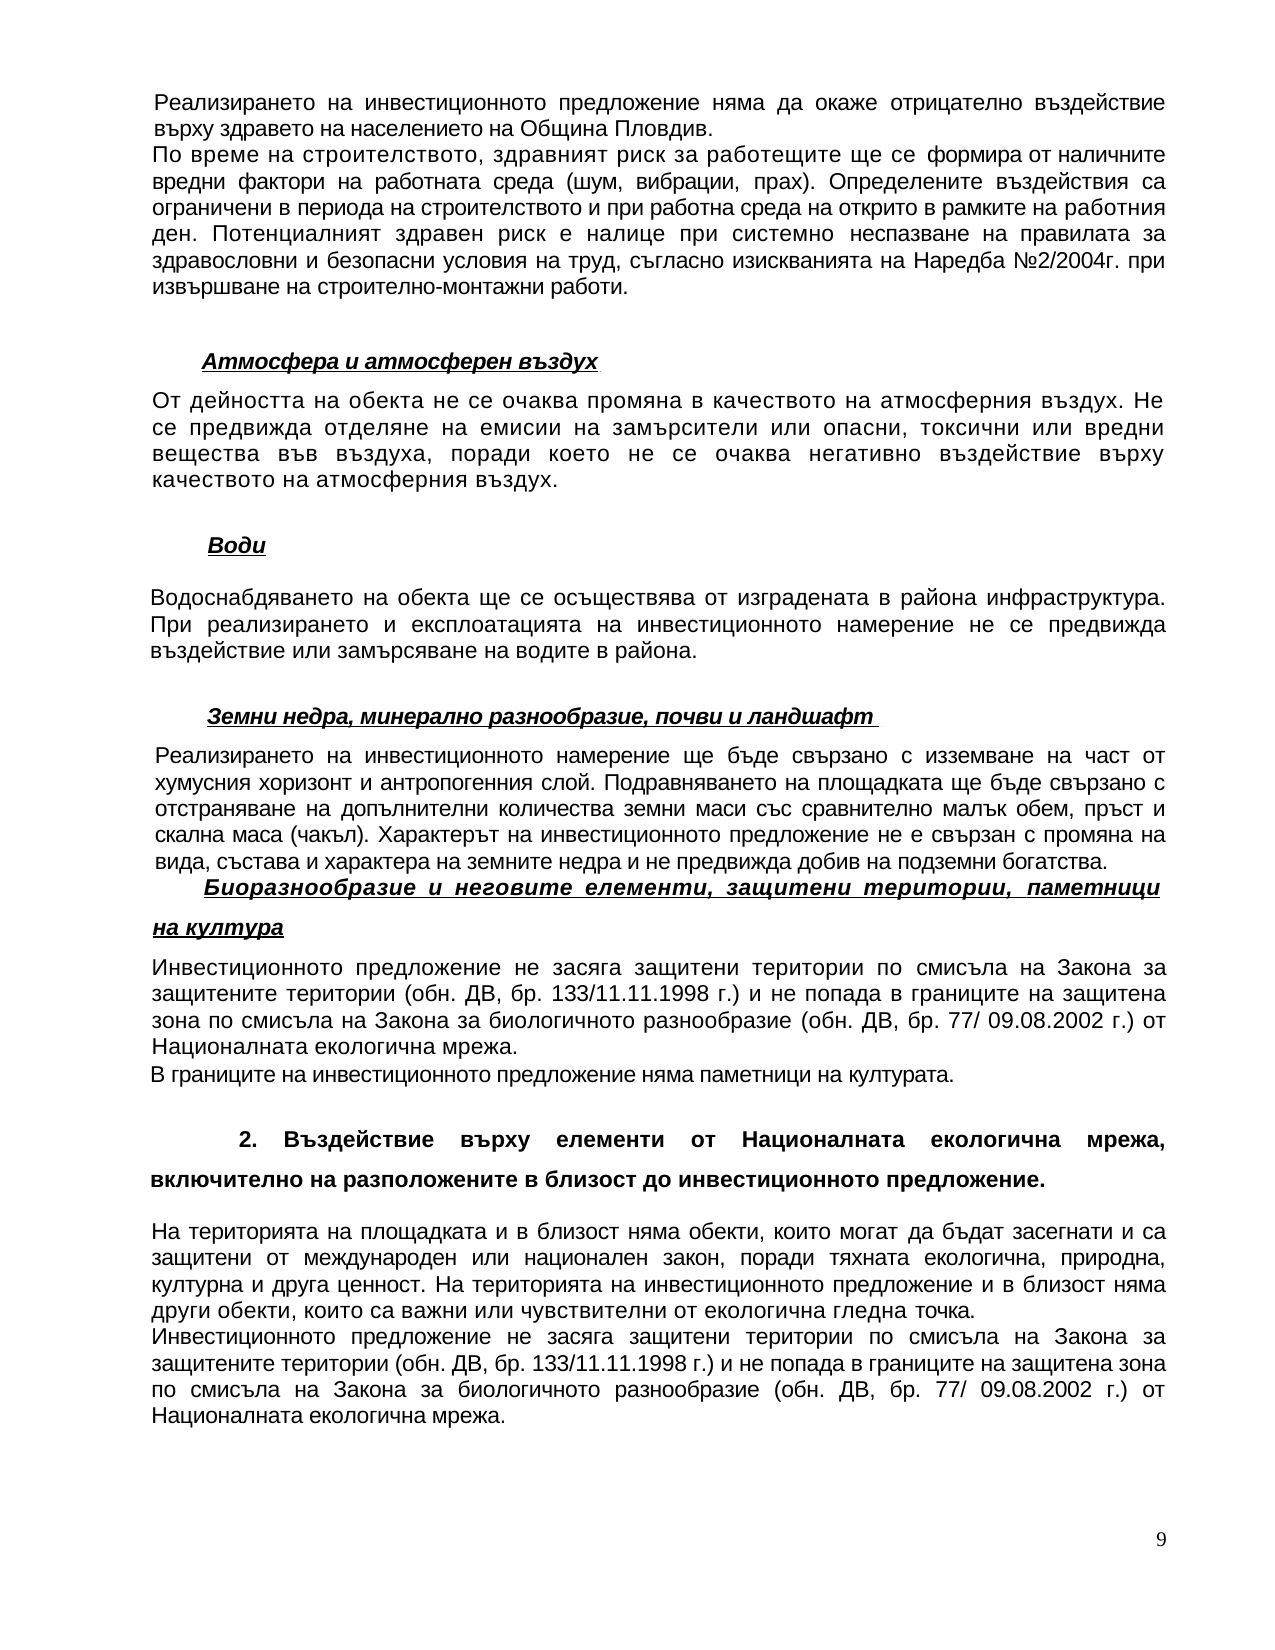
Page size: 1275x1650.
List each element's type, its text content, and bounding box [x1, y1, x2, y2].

text Водоснабдяването на обекта ще се осъществява от изградената в района инфраструктура. При реализирането и експлоатацията на инвестиционното намерение не се предвижда въздействие или замърсяване на водите в района. [150, 584, 1167, 663]
text Инвестиционното предложение не засяга защитени територии по смисъла на Закона за защитените територии (обн. ДВ, бр. 133/11.11.1998 г.) и не попада в границите на защитена зона по смисъла на Закона за биологичното разнообразие (обн. ДВ, бр. 77/ 09.08.2002 г.) от Националната екологична мрежа. [151, 954, 1167, 1059]
text Води [207, 532, 1167, 559]
text Инвестиционното предложение не засяга защитени територии по смисъла на Закона за защитените територии (обн. ДВ, бр. 133/11.11.1998 г.) и не попада в границите на защитена зона по смисъла на Закона за биологичното разнообразие (обн. ДВ, бр. 77/ 09.08.2002 г.) от Националната екологична мрежа. [151, 1323, 1167, 1429]
text Реализирането на инвестиционното намерение ще бъде свързано с изземване на част от хумусния хоризонт и антропогенния слой. Подравняването на площадката ще бъде свързано с отстраняване на допълнителни количества земни маси със сравнително малък обем, пръст и скална маса (чакъл). Характерът на инвестиционното предложение не е свързан с промяна на вида, състава и характера на земните недра и не предвижда добив на подземни богатства. [154, 742, 1167, 874]
text От дейността на обекта не се очаква промяна в качеството на атмосферния въздух. Не се предвижда отделяне на емисии на замърсители или опасни, токсични или вредни вещества във въздуха, поради което не се очаква негативно въздействие върху качеството на атмосферния въздух. [152, 387, 1166, 493]
text Реализирането на инвестиционното предложение няма да окаже отрицателно въздействие върху здравето на населението на Община Пловдив. [153, 89, 1166, 141]
text 2. Въздействие върху елементи от Националната екологична мрежа, включително на разположените в близост до инвестиционното предложение. [150, 1126, 1167, 1192]
text Биоразнообразие и неговите елементи, защитени територии, паметници на култура [152, 874, 1162, 940]
text По време на строителството, здравният риск за работещите ще се формира от наличните вредни фактори на работната среда (шум, вибрации, прах). Определените въздействия са ограничени в периода на строителството и при работна среда на открито в рамките на работния ден. Потенциалният здравен риск е налице при системно неспазване на правилата за здравословни и безопасни условия на труд, съгласно изискванията на Наредба №2/2004г. при извършване на строително-монтажни работи. [152, 141, 1166, 299]
text В границите на инвестиционното предложение няма паметници на културата. [150, 1061, 1167, 1087]
text Атмосфера и атмосферен въздух [201, 348, 1167, 374]
text На територията на площадката и в близост няма обекти, които могат да бъдат засегнати и са защитени от международен или национален закон, поради тяхната екологична, природна, културна и друга ценност. На територията на инвестиционното предложение и в близост няма други обекти, които са важни или чувствителни от екологична гледна точка. [151, 1218, 1167, 1323]
text Земни недра, минерално разнообразие, почви и ландшафт [207, 703, 1167, 729]
